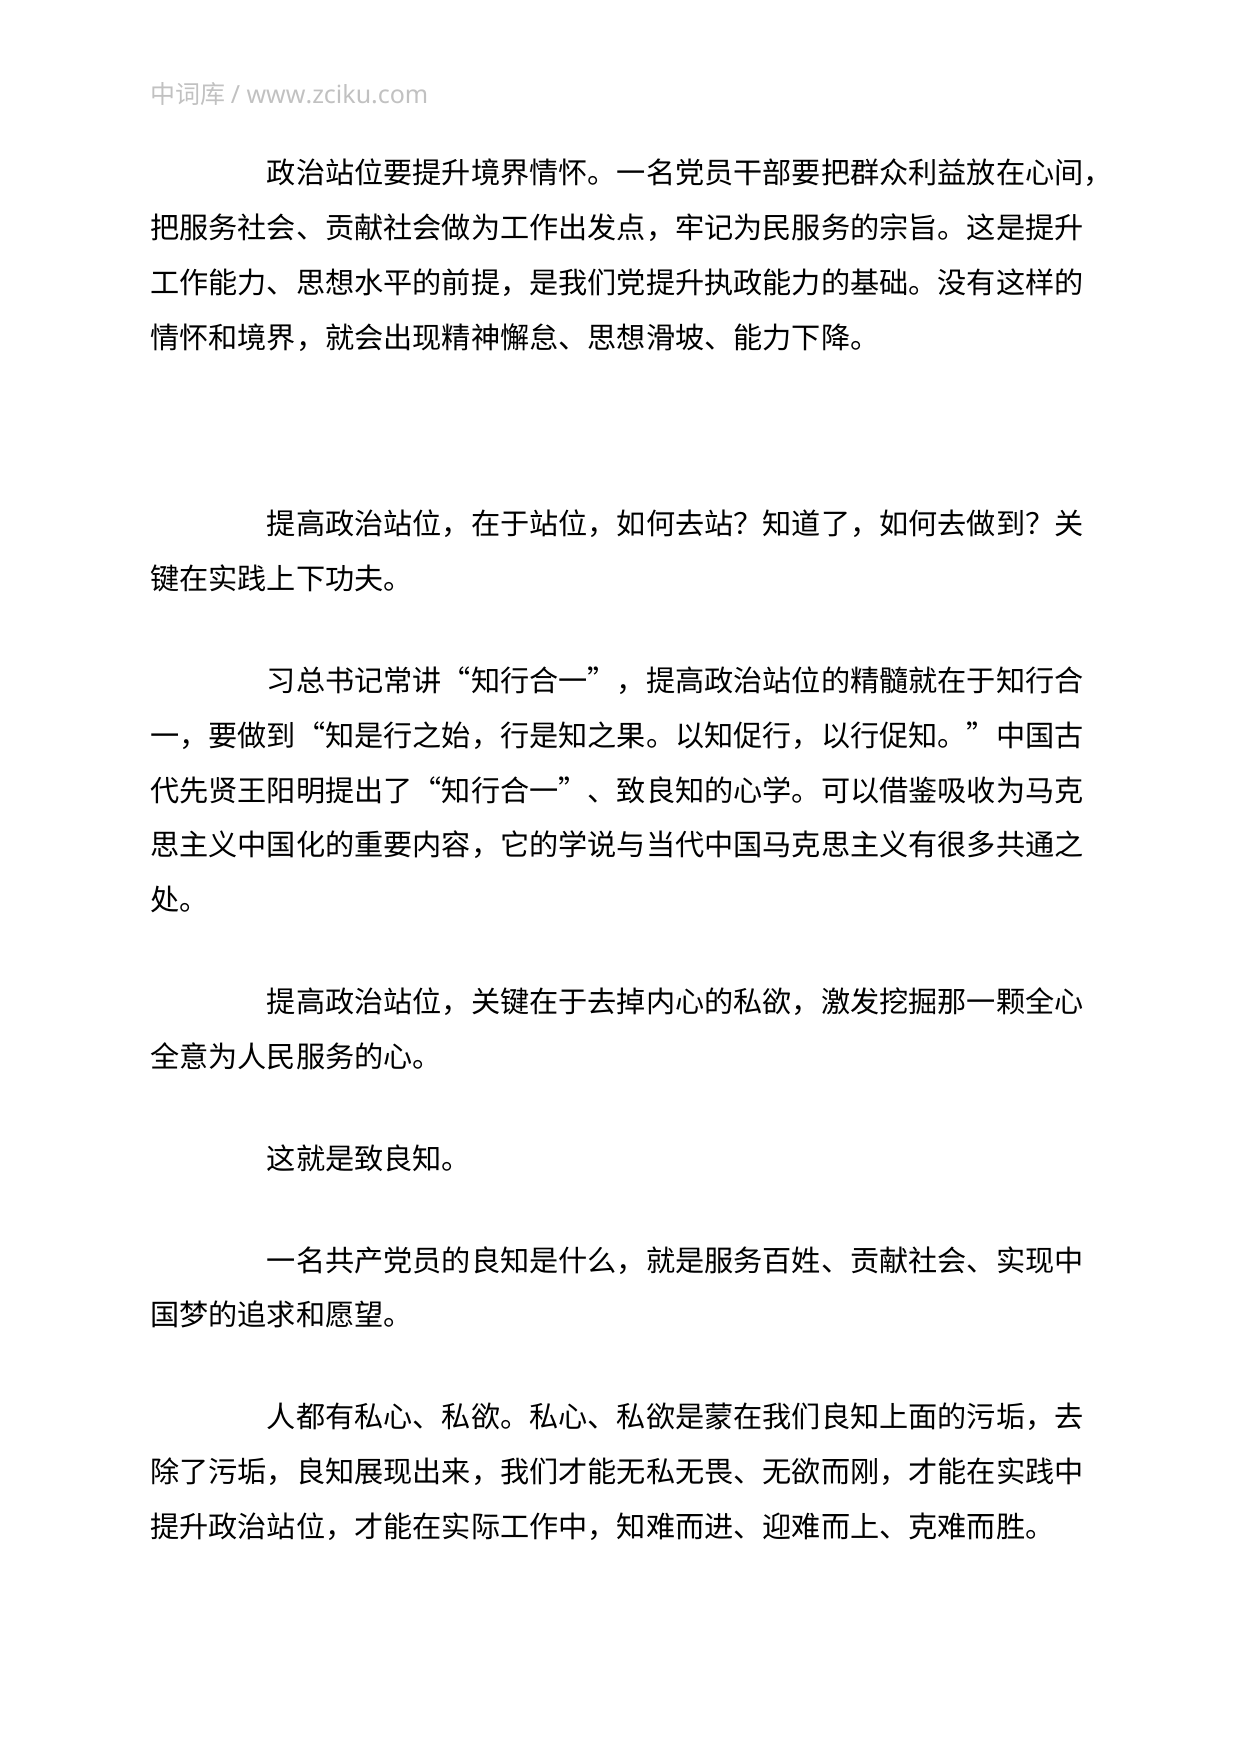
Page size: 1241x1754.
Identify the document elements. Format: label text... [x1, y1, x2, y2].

text 习总书记常讲“知行合一”，提高政治站位的精髓就在于知行合一，要做到“知是行之始，行是知之果。以知促行，以行促知。”中国古代先贤王阳明提出了“知行合一”、致良知的心学。可以借鉴吸收为马克思主义中国化的重要内容，它的学说与当代中国马克思主义有很多共通之处。 [150, 657, 1090, 919]
text 这就是致良知。 [150, 1135, 1090, 1178]
text 政治站位要提升境界情怀。一名党员干部要把群众利益放在心间，把服务社会、贡献社会做为工作出发点，牢记为民服务的宗旨。这是提升工作能力、思想水平的前提，是我们党提升执政能力的基础。没有这样的情怀和境界，就会出现精神懈怠、思想滑坡、能力下降。 [150, 150, 1090, 357]
text 一名共产党员的良知是什么，就是服务百姓、贡献社会、实现中国梦的追求和愿望。 [150, 1237, 1090, 1334]
text 人都有私心、私欲。私心、私欲是蒙在我们良知上面的污垢，去除了污垢，良知展现出来，我们才能无私无畏、无欲而刚，才能在实践中提升政治站位，才能在实际工作中，知难而进、迎难而上、克难而胜。 [150, 1394, 1090, 1546]
text 提高政治站位，在于站位，如何去站？知道了，如何去做到？关键在实践上下功夫。 [150, 501, 1090, 598]
text 提高政治站位，关键在于去掉内心的私欲，激发挖掘那一颗全心全意为人民服务的心。 [150, 979, 1090, 1076]
